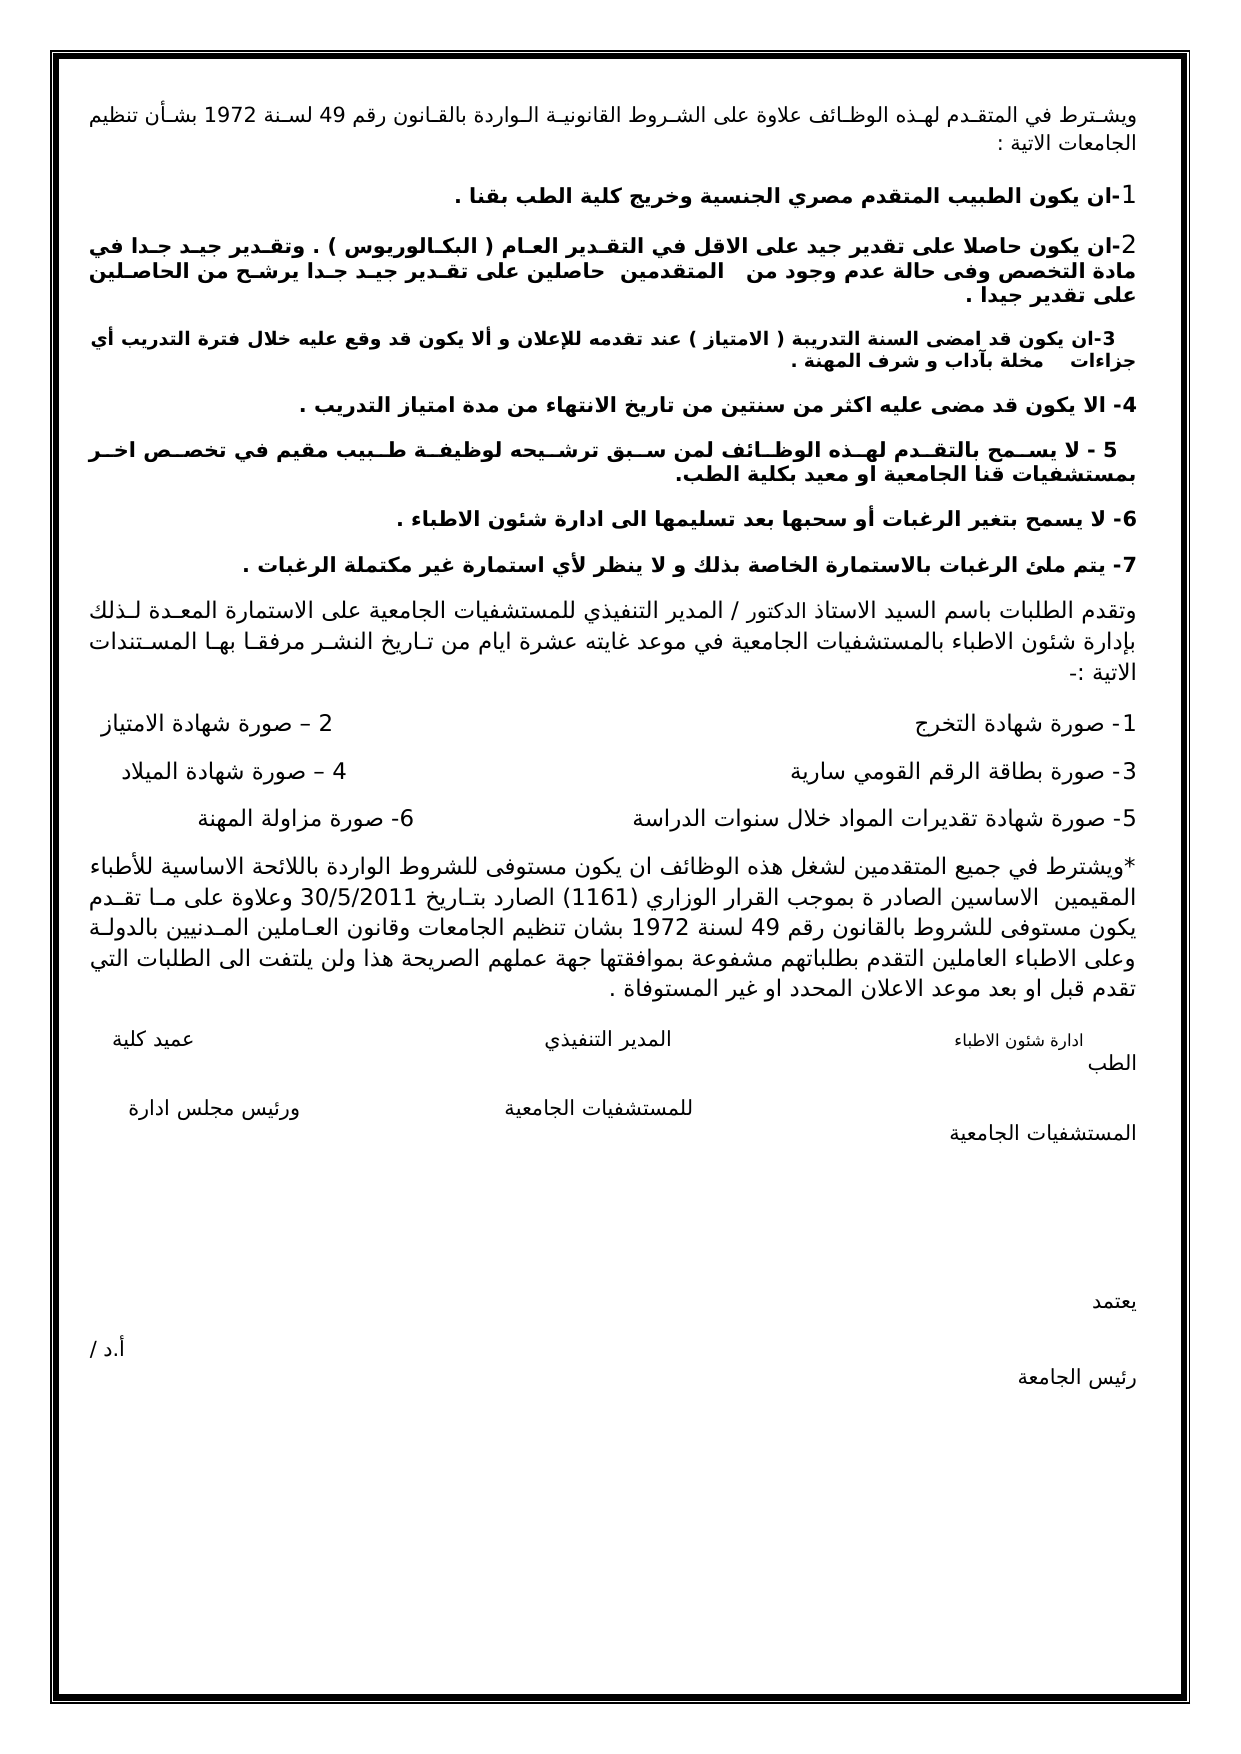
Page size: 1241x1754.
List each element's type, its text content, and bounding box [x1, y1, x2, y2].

text 2-ان يكون حاصلا على تقدير جيد على الاقل في التقدير العام ( البكالوريوس ) . وتقدير جيد جدا في مادة التخصص وفى حالة عدم وجود من المتقدمين حاصلين على تقدير جيد جدا يرشح من الحاصلين على تقدير جيدا . [89, 230, 1137, 308]
text يعتمد [89, 1257, 1137, 1313]
text *ويشترط في جميع المتقدمين لشغل هذه الوظائف ان يكون مستوفى للشروط الواردة باللائحة الاساسية للأطباء المقيمين الاساسين الصادر ة بموجب القرار الوزاري (1161) الصارد بتاريخ 30/5/2011 وعلاوة على ما تقدم يكون مستوفى للشروط بالقانون رقم 49 لسنة 1972 بشان تنظيم الجامعات وقانون العاملين المدنيين بالدولة وعلى الاطباء العاملين التقدم بطلباتهم مشفوعة بموافقتها جهة عملهم الصريحة هذا ولن يلتفت الى الطلبات التي تقدم قبل او بعد موعد الاعلان المحدد او غير المستوفاة . [89, 853, 1137, 1002]
text 3- صورة بطاقة الرقم القومي سارية 4 – صورة شهادة الميلاد [89, 758, 1137, 785]
text 4- الا يكون قد مضى عليه اكثر من سنتين من تاريخ الانتهاء من مدة امتياز التدريب . [89, 393, 1137, 417]
text 5 - لا يسمح بالتقدم لهذه الوظائف لمن سبق ترشيحه لوظيفة طبيب مقيم في تخصص اخر بمستشفيات قنا الجامعية او معيد بكلية الطب. [89, 438, 1137, 487]
text 7- يتم ملئ الرغبات بالاستمارة الخاصة بذلك و لا ينظر لأي استمارة غير مكتملة الرغبات . [89, 553, 1137, 577]
text 1- صورة شهادة التخرج 2 – صورة شهادة الامتياز [89, 711, 1137, 737]
text أ.د / رئيس الجامعة [89, 1337, 1137, 1389]
text 3-ان يكون قد امضى السنة التدريبة ( الامتياز ) عند تقدمه للإعلان و ألا يكون قد وقع عليه خلال فترة التدريب أي جزاءات مخلة بآداب و شرف المهنة . [89, 328, 1137, 372]
text 1-ان يكون الطبيب المتقدم مصري الجنسية وخريج كلية الطب بقنا . [89, 180, 1137, 209]
text 6- لا يسمح بتغير الرغبات أو سحبها بعد تسليمها الى ادارة شئون الاطباء . [89, 507, 1137, 532]
text 5- صورة شهادة تقديرات المواد خلال سنوات الدراسة 6- صورة مزاولة المهنة [89, 806, 1137, 832]
text للمستشفيات الجامعية ورئيس مجلس ادارة المستشفيات الجامعية [89, 1096, 1137, 1145]
text ادارة شئون الاطباء المدير التنفيذي عميد كلية الطب [89, 1027, 1137, 1076]
text ويشترط في المتقدم لهذه الوظائف علاوة على الشروط القانونية الواردة بالقانون رقم 49 لسنة 1972 بشأن تنظيم الجامعات الاتية : [89, 103, 1137, 156]
text وتقدم الطلبات باسم السيد الاستاذ الدكتور / المدير التنفيذي للمستشفيات الجامعية على الاستمارة المعدة لذلك بإدارة شئون الاطباء بالمستشفيات الجامعية في موعد غايته عشرة ايام من تاريخ النشر مرفقا بها المستندات الاتية :- [89, 598, 1137, 686]
